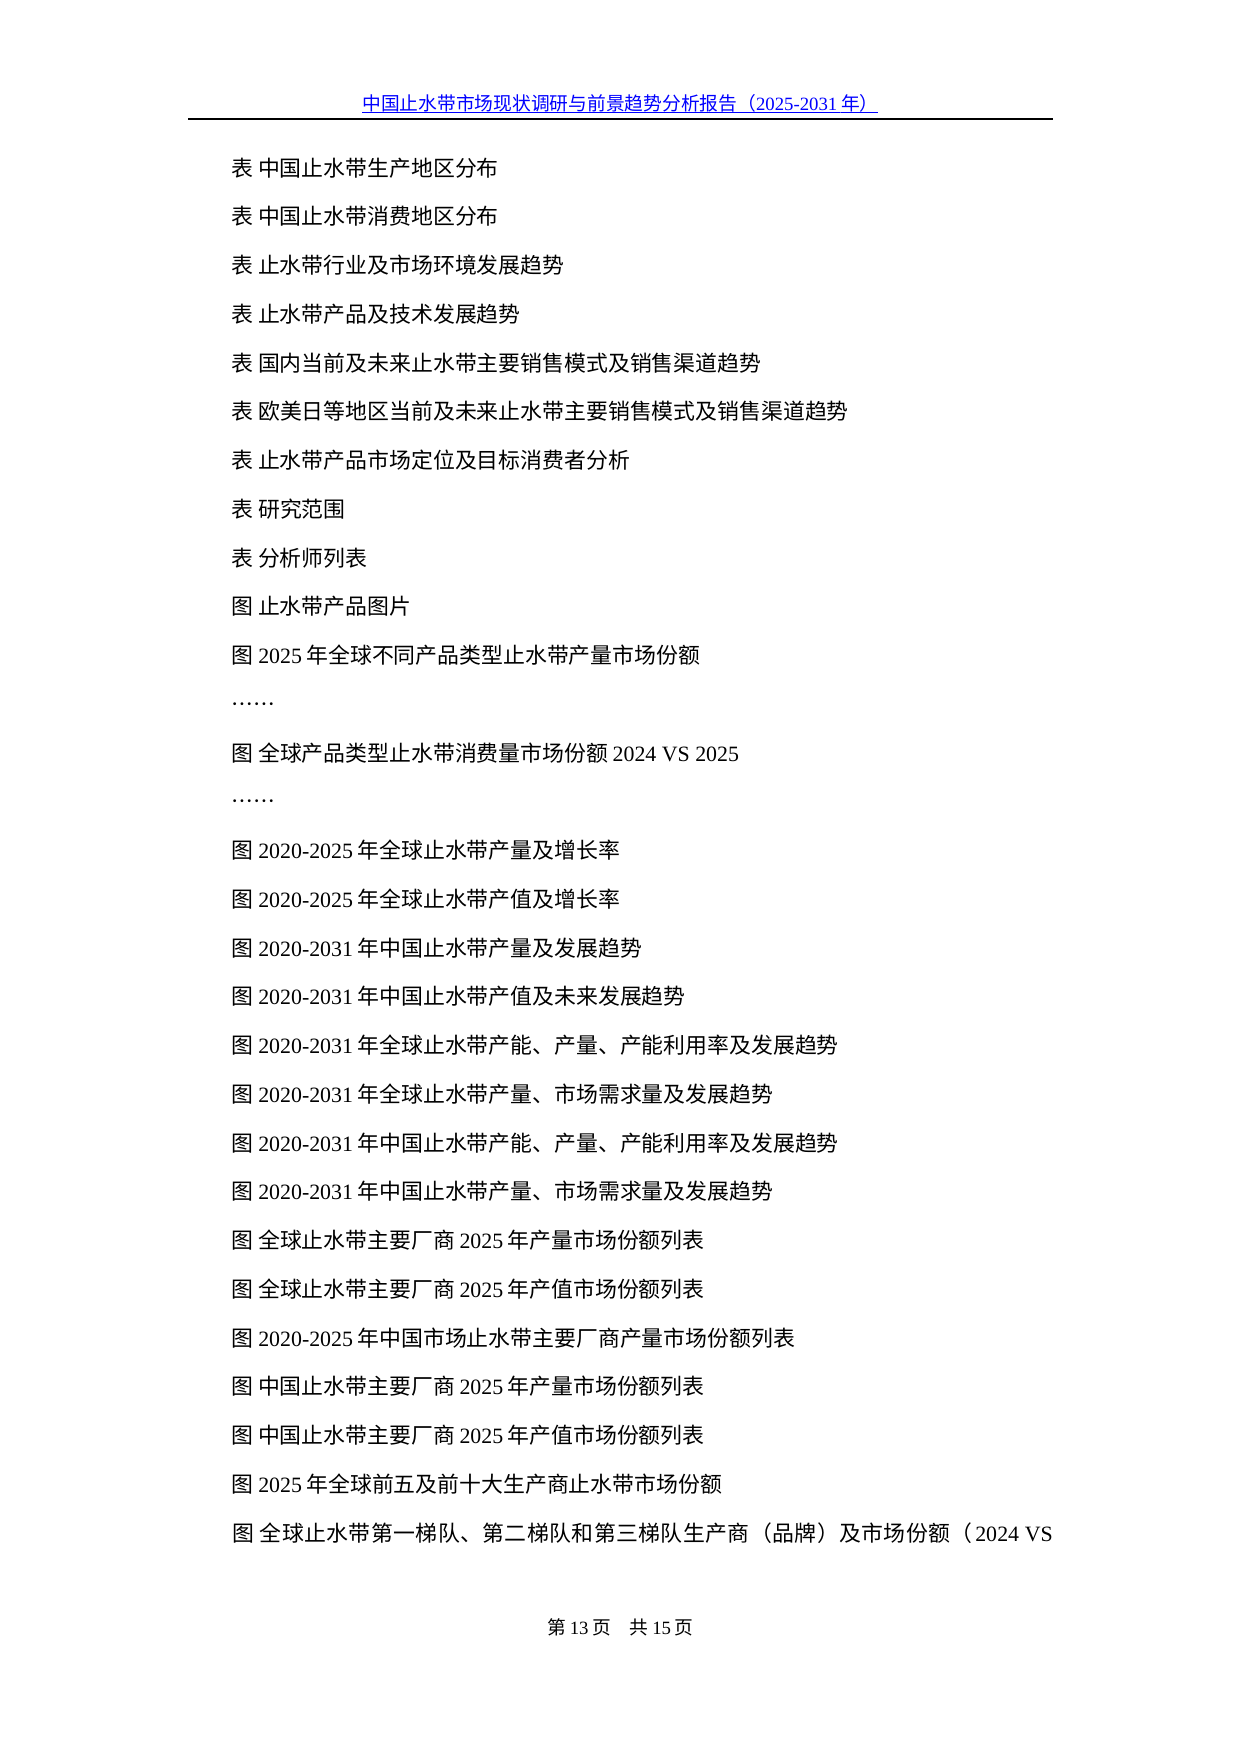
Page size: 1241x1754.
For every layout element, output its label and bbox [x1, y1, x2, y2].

text [187, 150, 1053, 1548]
